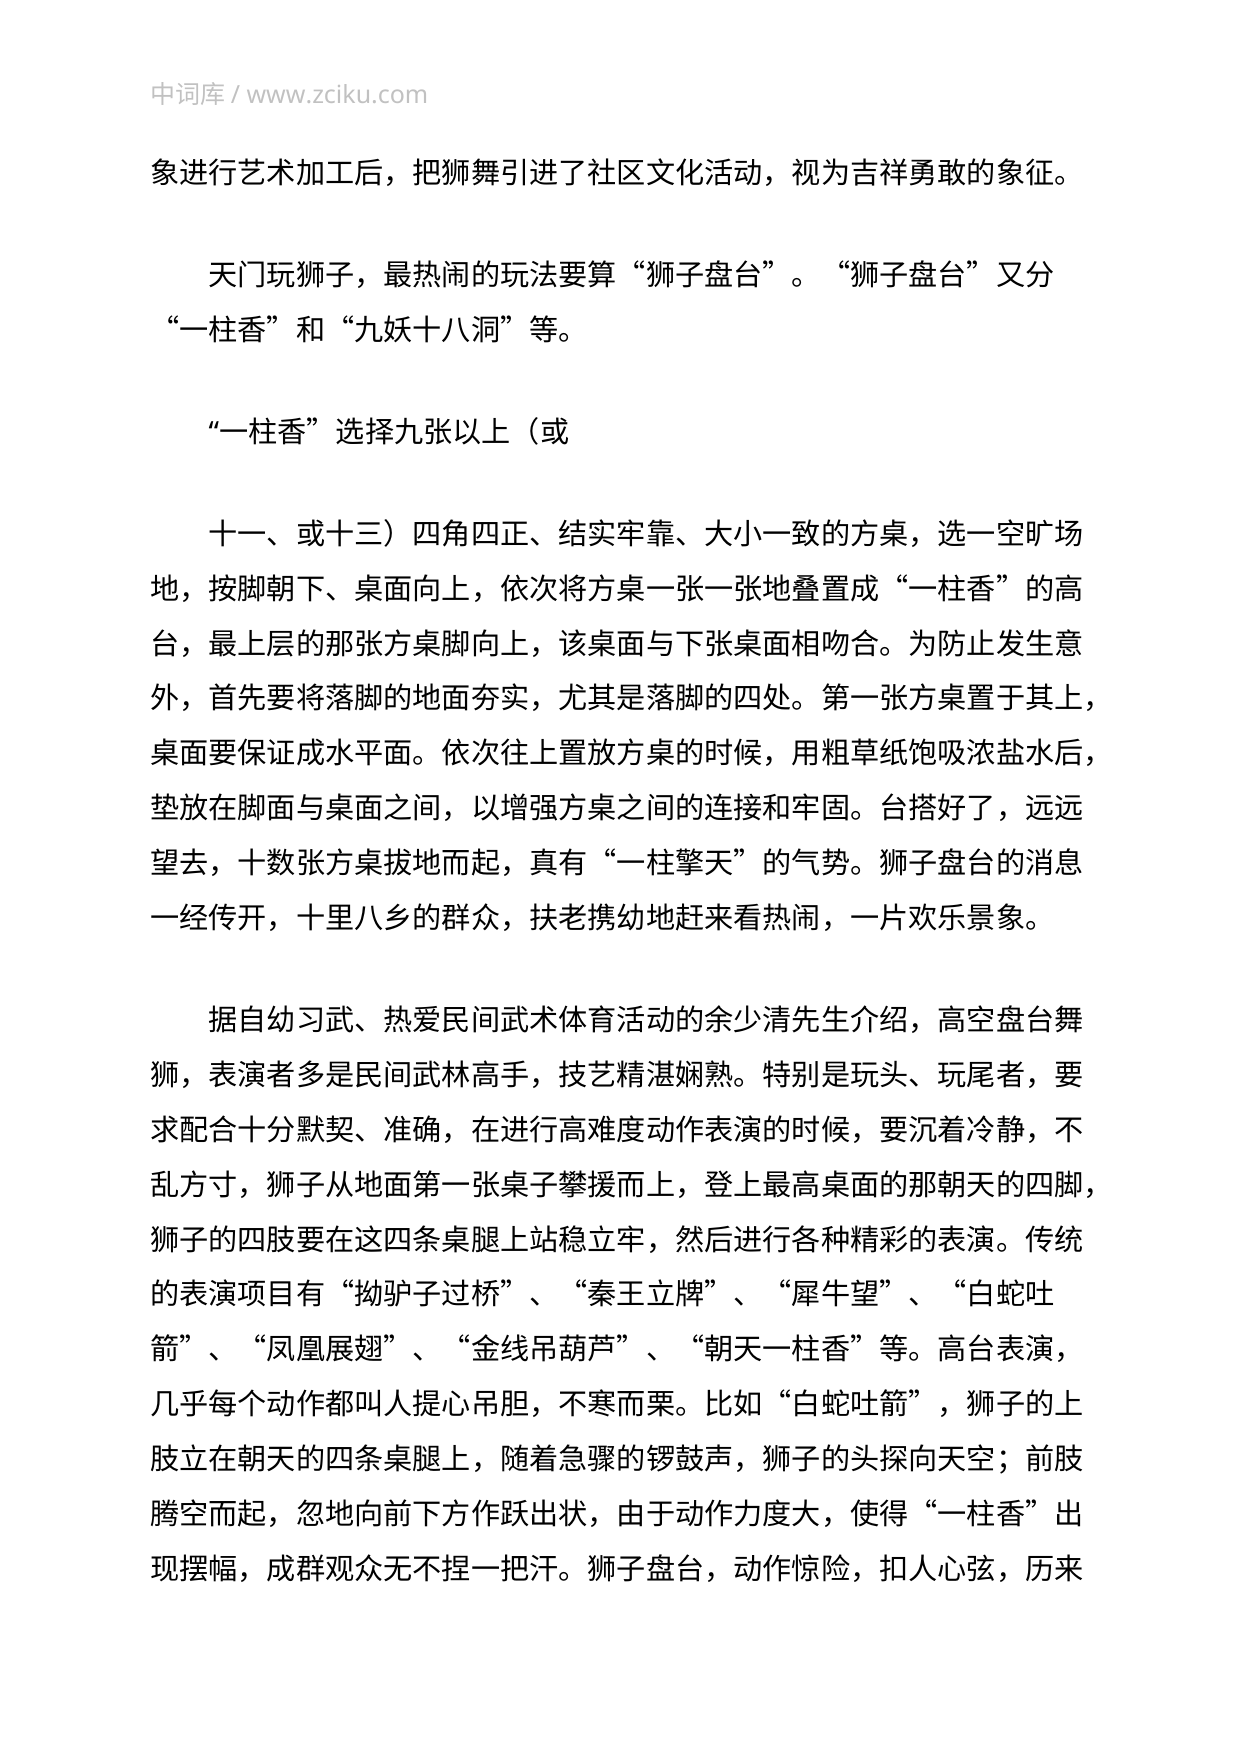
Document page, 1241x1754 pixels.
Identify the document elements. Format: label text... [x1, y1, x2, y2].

text 十一、或十三）四角四正、结实牢靠、大小一致的方桌，选一空旷场地，按脚朝下、桌面向上，依次将方桌一张一张地叠置成“一柱香”的高台，最上层的那张方桌脚向上，该桌面与下张桌面相吻合。为防止发生意外，首先要将落脚的地面夯实，尤其是落脚的四处。第一张方桌置于其上，桌面要保证成水平面。依次往上置放方桌的时候，用粗草纸饱吸浓盐水后，垫放在脚面与桌面之间，以增强方桌之间的连接和牢固。台搭好了，远远望去，十数张方桌拔地而起，真有“一柱擎天”的气势。狮子盘台的消息一经传开，十里八乡的群众，扶老携幼地赶来看热闹，一片欢乐景象。 [150, 510, 1090, 937]
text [150, 150, 1090, 192]
text 天门玩狮子，最热闹的玩法要算“狮子盘台”。“狮子盘台”又分“一柱香”和“九妖十八洞”等。 [150, 252, 1090, 349]
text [150, 996, 1090, 1588]
text “一柱香”选择九张以上（或 [150, 408, 1090, 451]
